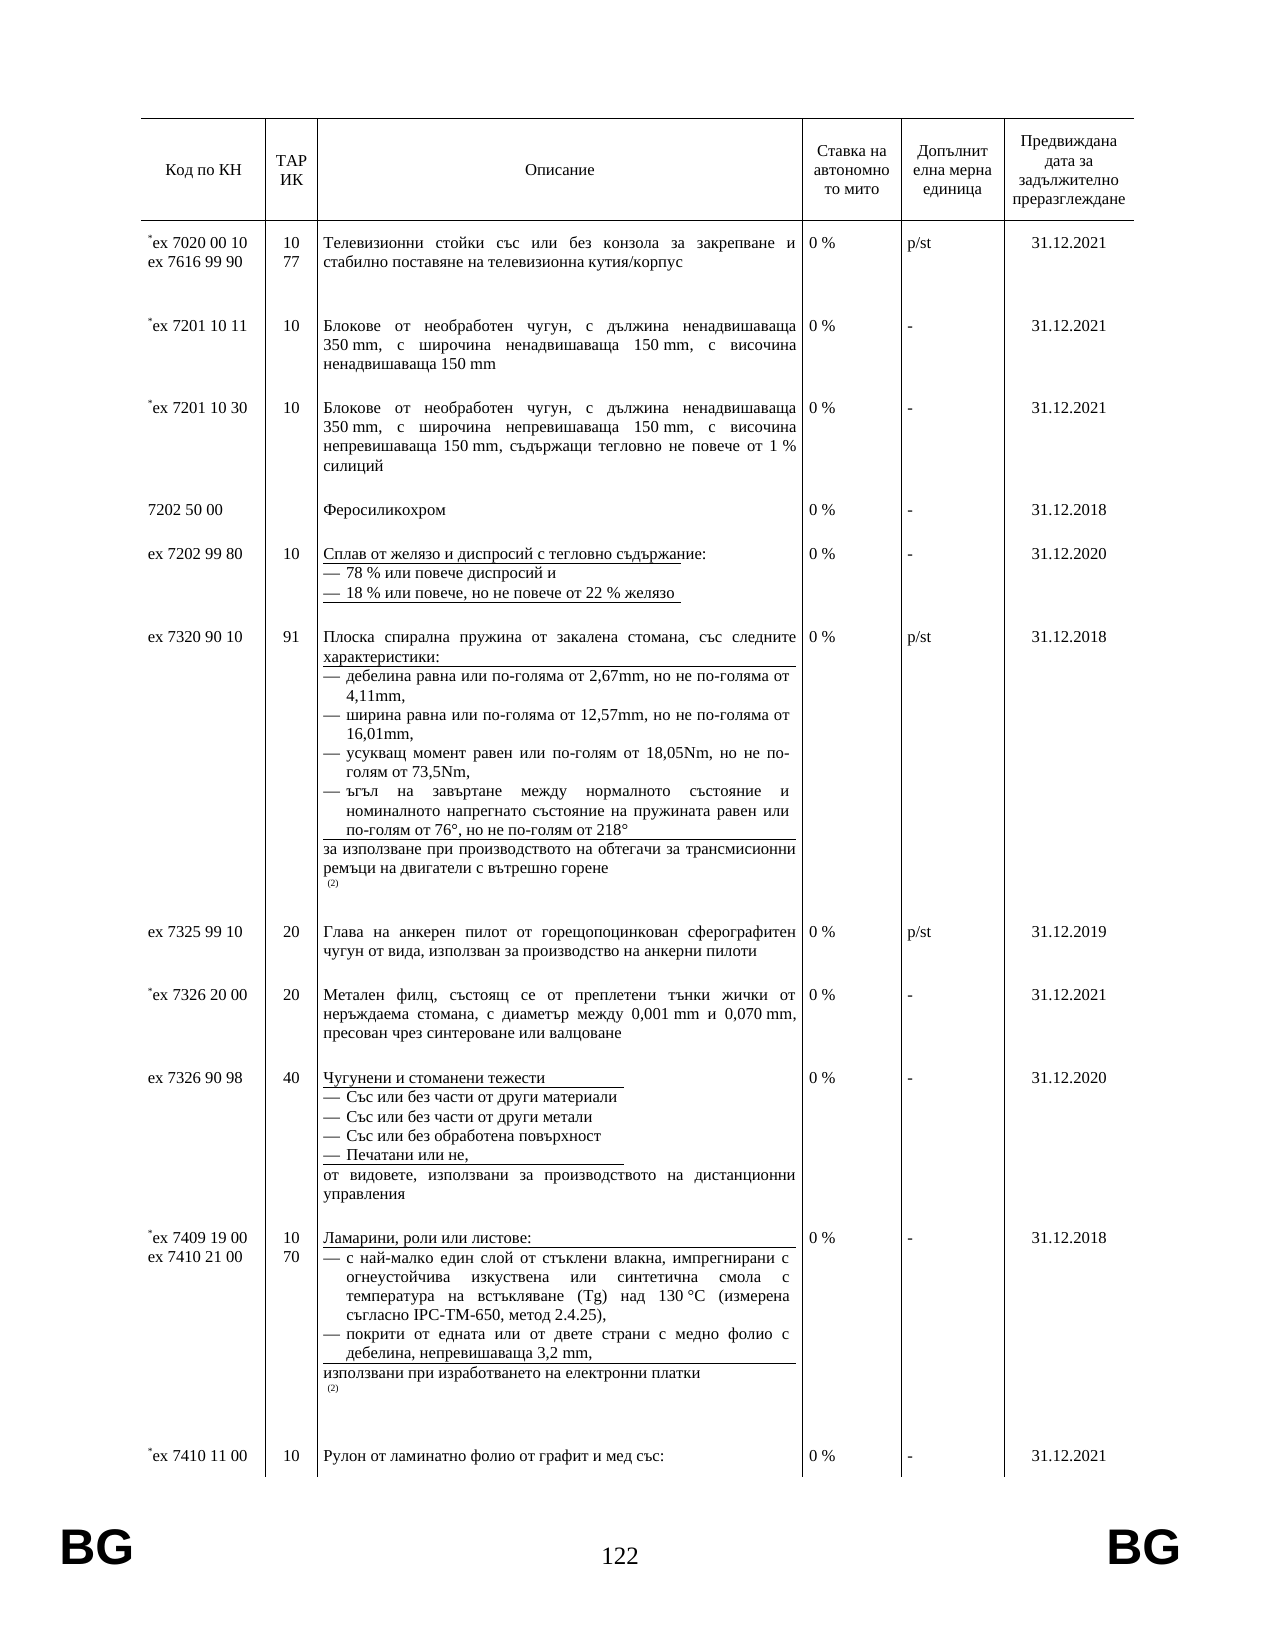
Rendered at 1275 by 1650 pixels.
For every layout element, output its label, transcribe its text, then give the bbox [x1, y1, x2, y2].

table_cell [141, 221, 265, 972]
table_header ТАРИК [266, 119, 317, 220]
table_header Допълнителна мерна единица [902, 119, 1004, 220]
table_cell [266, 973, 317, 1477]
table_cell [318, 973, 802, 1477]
table_header Предвиждана дата за задължително преразглеждане [1005, 119, 1134, 220]
table_header Ставка на автономно то мито [803, 119, 901, 220]
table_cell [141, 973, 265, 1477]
table_header Код по КН [141, 119, 265, 220]
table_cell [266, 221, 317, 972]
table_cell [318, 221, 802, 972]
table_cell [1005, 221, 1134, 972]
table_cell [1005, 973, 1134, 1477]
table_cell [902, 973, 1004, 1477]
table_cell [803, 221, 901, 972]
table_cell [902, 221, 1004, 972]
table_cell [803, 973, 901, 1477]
table_header Описание [318, 119, 802, 220]
